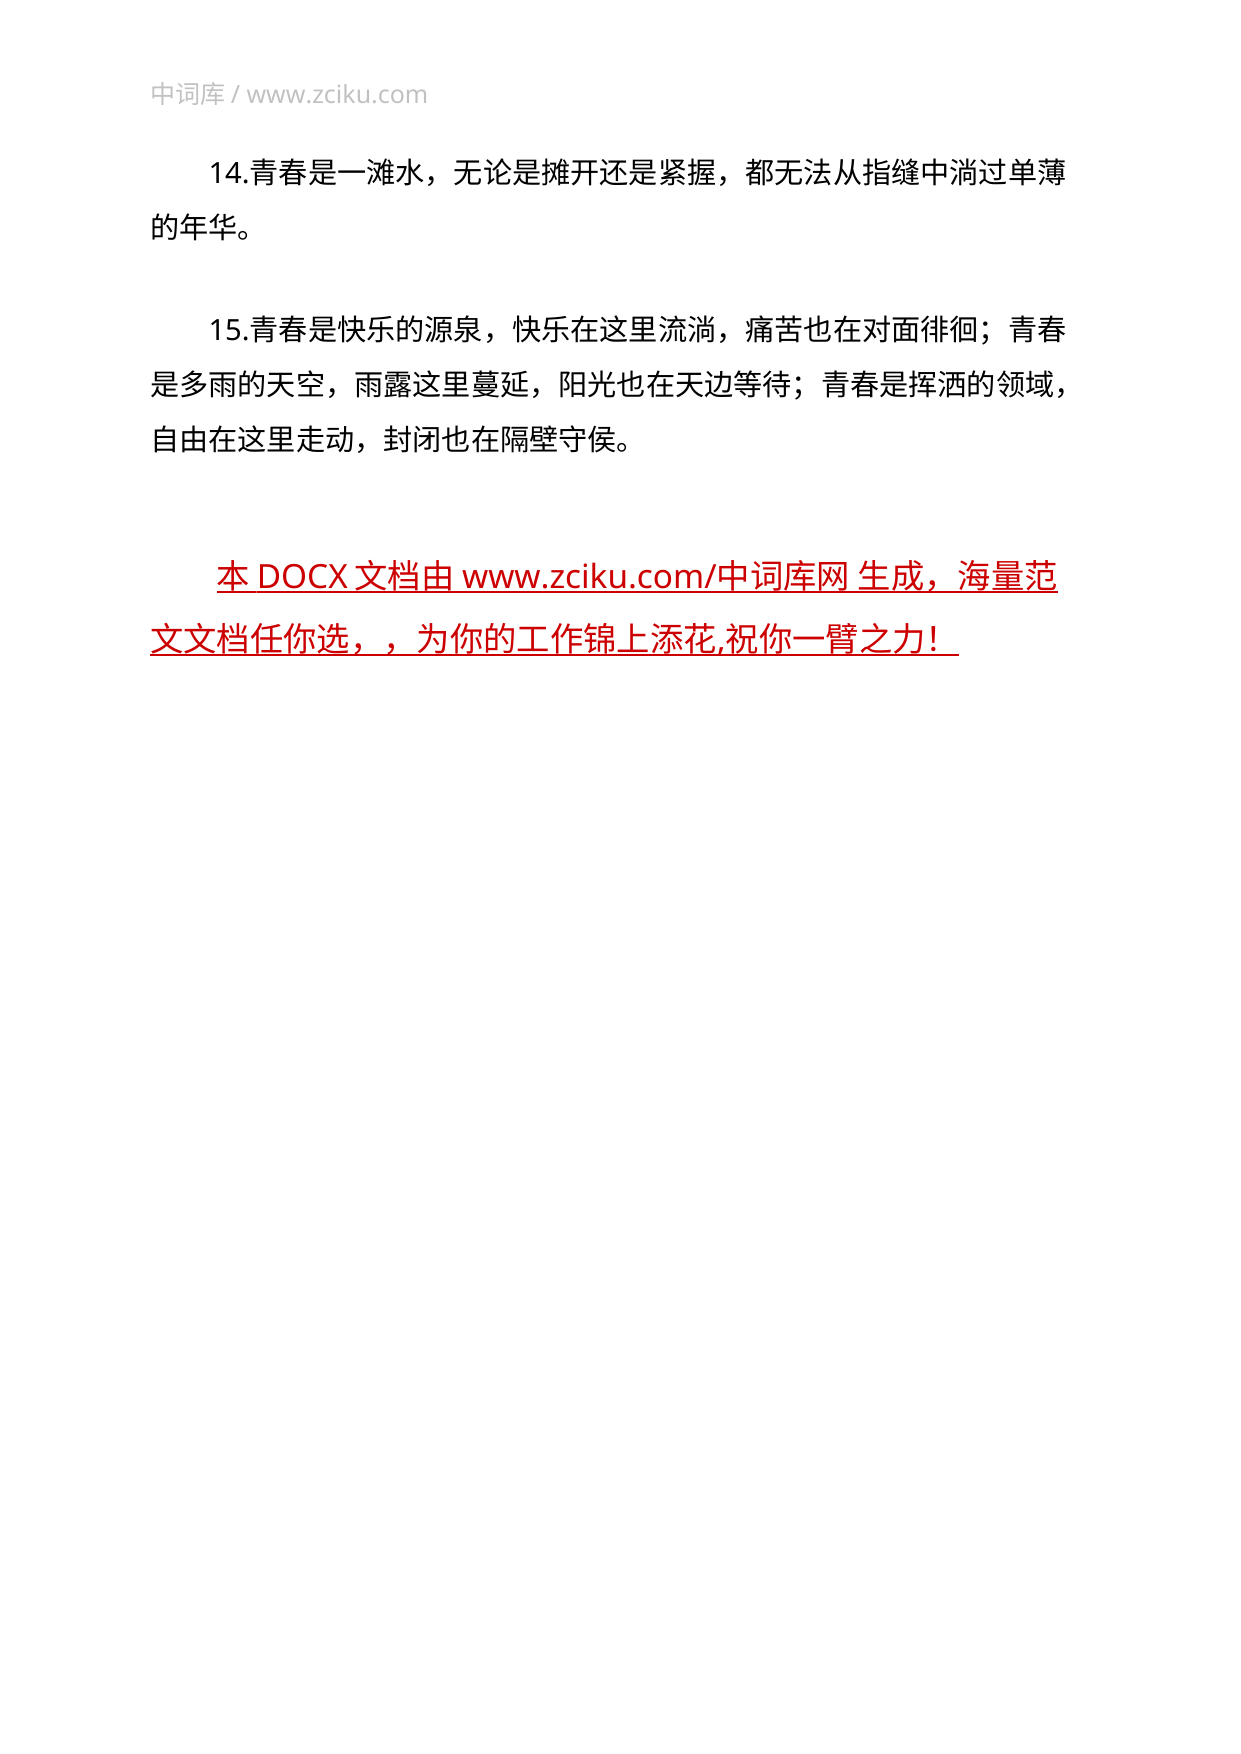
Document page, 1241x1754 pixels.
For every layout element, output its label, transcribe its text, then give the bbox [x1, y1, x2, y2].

text 本DOCX文档由 www.zciku.com/中词库网 生成，海量范文文档任你选，，为你的工作锦上添花,祝你一臂之力！ [150, 550, 1090, 661]
text 15.青春是快乐的源泉，快乐在这里流淌，痛苦也在对面徘徊；青春是多雨的天空，雨露这里蔓延，阳光也在天边等待；青春是挥洒的领域，自由在这里走动，封闭也在隔壁守侯。 [150, 307, 1090, 459]
text 14.青春是一滩水，无论是摊开还是紧握，都无法从指缝中淌过单薄的年华。 [150, 150, 1090, 247]
